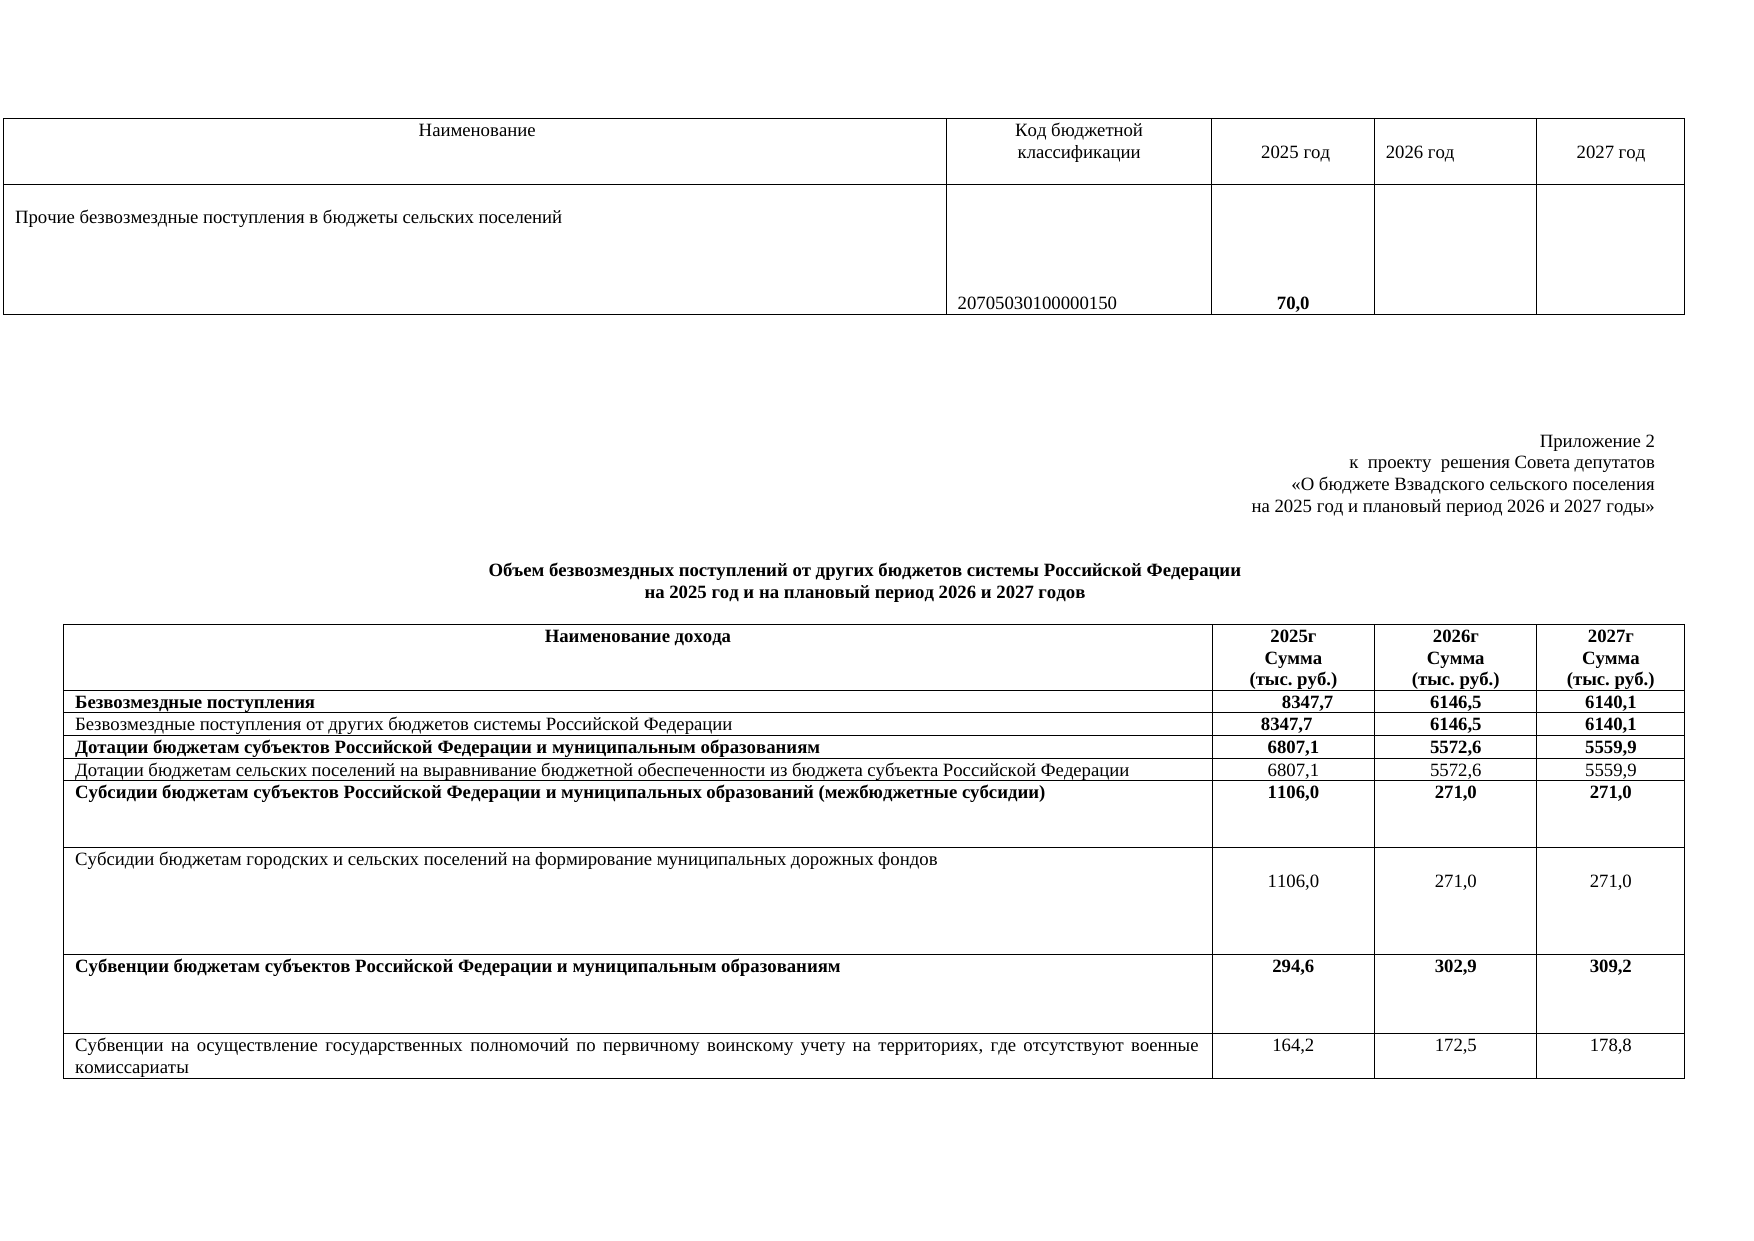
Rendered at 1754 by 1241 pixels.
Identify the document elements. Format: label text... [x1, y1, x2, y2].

text на 2025 год и на плановый период 2026 и 2027 годов [75, 581, 1655, 602]
table_cell 294,6 [1213, 955, 1374, 1033]
table_cell 5559,9 [1537, 759, 1684, 780]
table_header 2025 год [1212, 119, 1374, 183]
table_cell 6140,1 [1537, 713, 1684, 735]
table_header Наименование [4, 119, 946, 183]
table_cell 5559,9 [1537, 736, 1684, 757]
table_cell 8347,7 [1213, 713, 1374, 735]
table_cell 309,2 [1537, 955, 1684, 1033]
table_header 2027г Сумма (тыс. руб.) [1537, 625, 1684, 690]
text на 2025 год и плановый период 2026 и 2027 годы» [75, 494, 1655, 516]
table_cell Дотации бюджетам сельских поселений на выравнивание бюджетной обеспеченности из бюджета субъекта Российской Федерации [64, 759, 1212, 780]
table_cell 172,5 [1375, 1034, 1536, 1077]
table_header 2026г Сумма (тыс. руб.) [1375, 625, 1536, 690]
table_cell Дотации бюджетам субъектов Российской Федерации и муниципальным образованиям [64, 736, 1212, 757]
table_cell 20705030100000150 [947, 185, 1211, 314]
table_cell 6146,5 [1375, 691, 1536, 712]
table_header 2027 год [1537, 119, 1684, 183]
table_header Код бюджетной классификации [947, 119, 1211, 183]
text Объем безвозмездных поступлений от других бюджетов системы Российской Федерации [75, 559, 1655, 581]
text к проекту решения Совета депутатов [75, 451, 1655, 473]
table_cell 6146,5 [1375, 713, 1536, 735]
table_cell 70,0 [1212, 185, 1374, 314]
table_cell Субсидии бюджетам городских и сельских поселений на формирование муниципальных дорожных фондов [64, 848, 1212, 954]
table_header Наименование дохода [64, 625, 1212, 690]
table_cell 271,0 [1375, 781, 1536, 847]
table_cell 271,0 [1537, 848, 1684, 954]
table_cell Прочие безвозмездные поступления в бюджеты сельских поселений [4, 185, 946, 314]
table_header 2026 год [1375, 119, 1536, 183]
table_cell 271,0 [1537, 781, 1684, 847]
table_cell 6807,1 [1213, 759, 1374, 780]
table_cell 8347,7 [1213, 691, 1374, 712]
table_cell 164,2 [1213, 1034, 1374, 1077]
table_cell Субсидии бюджетам субъектов Российской Федерации и муниципальных образований (межбюджетные субсидии) [64, 781, 1212, 847]
table_cell 1106,0 [1213, 781, 1374, 847]
table_cell 302,9 [1375, 955, 1536, 1033]
table_cell Субвенции бюджетам субъектов Российской Федерации и муниципальным образованиям [64, 955, 1212, 1033]
text «О бюджете Взвадского сельского поселения [75, 473, 1655, 494]
table_header 2025г Сумма (тыс. руб.) [1213, 625, 1374, 690]
table_cell 271,0 [1375, 848, 1536, 954]
table_cell 5572,6 [1375, 736, 1536, 757]
table_cell Безвозмездные поступления [64, 691, 1212, 712]
table_cell 6807,1 [1213, 736, 1374, 757]
table_cell [1375, 185, 1536, 314]
table_cell Субвенции на осуществление государственных полномочий по первичному воинскому учету на территориях, где отсутствуют военные комиссариаты [64, 1034, 1212, 1077]
table_cell Безвозмездные поступления от других бюджетов системы Российской Федерации [64, 713, 1212, 735]
table_cell 6140,1 [1537, 691, 1684, 712]
table_cell 5572,6 [1375, 759, 1536, 780]
text Приложение 2 [75, 430, 1655, 451]
table_cell [1537, 185, 1684, 314]
table_cell 1106,0 [1213, 848, 1374, 954]
table_cell 178,8 [1537, 1034, 1684, 1077]
